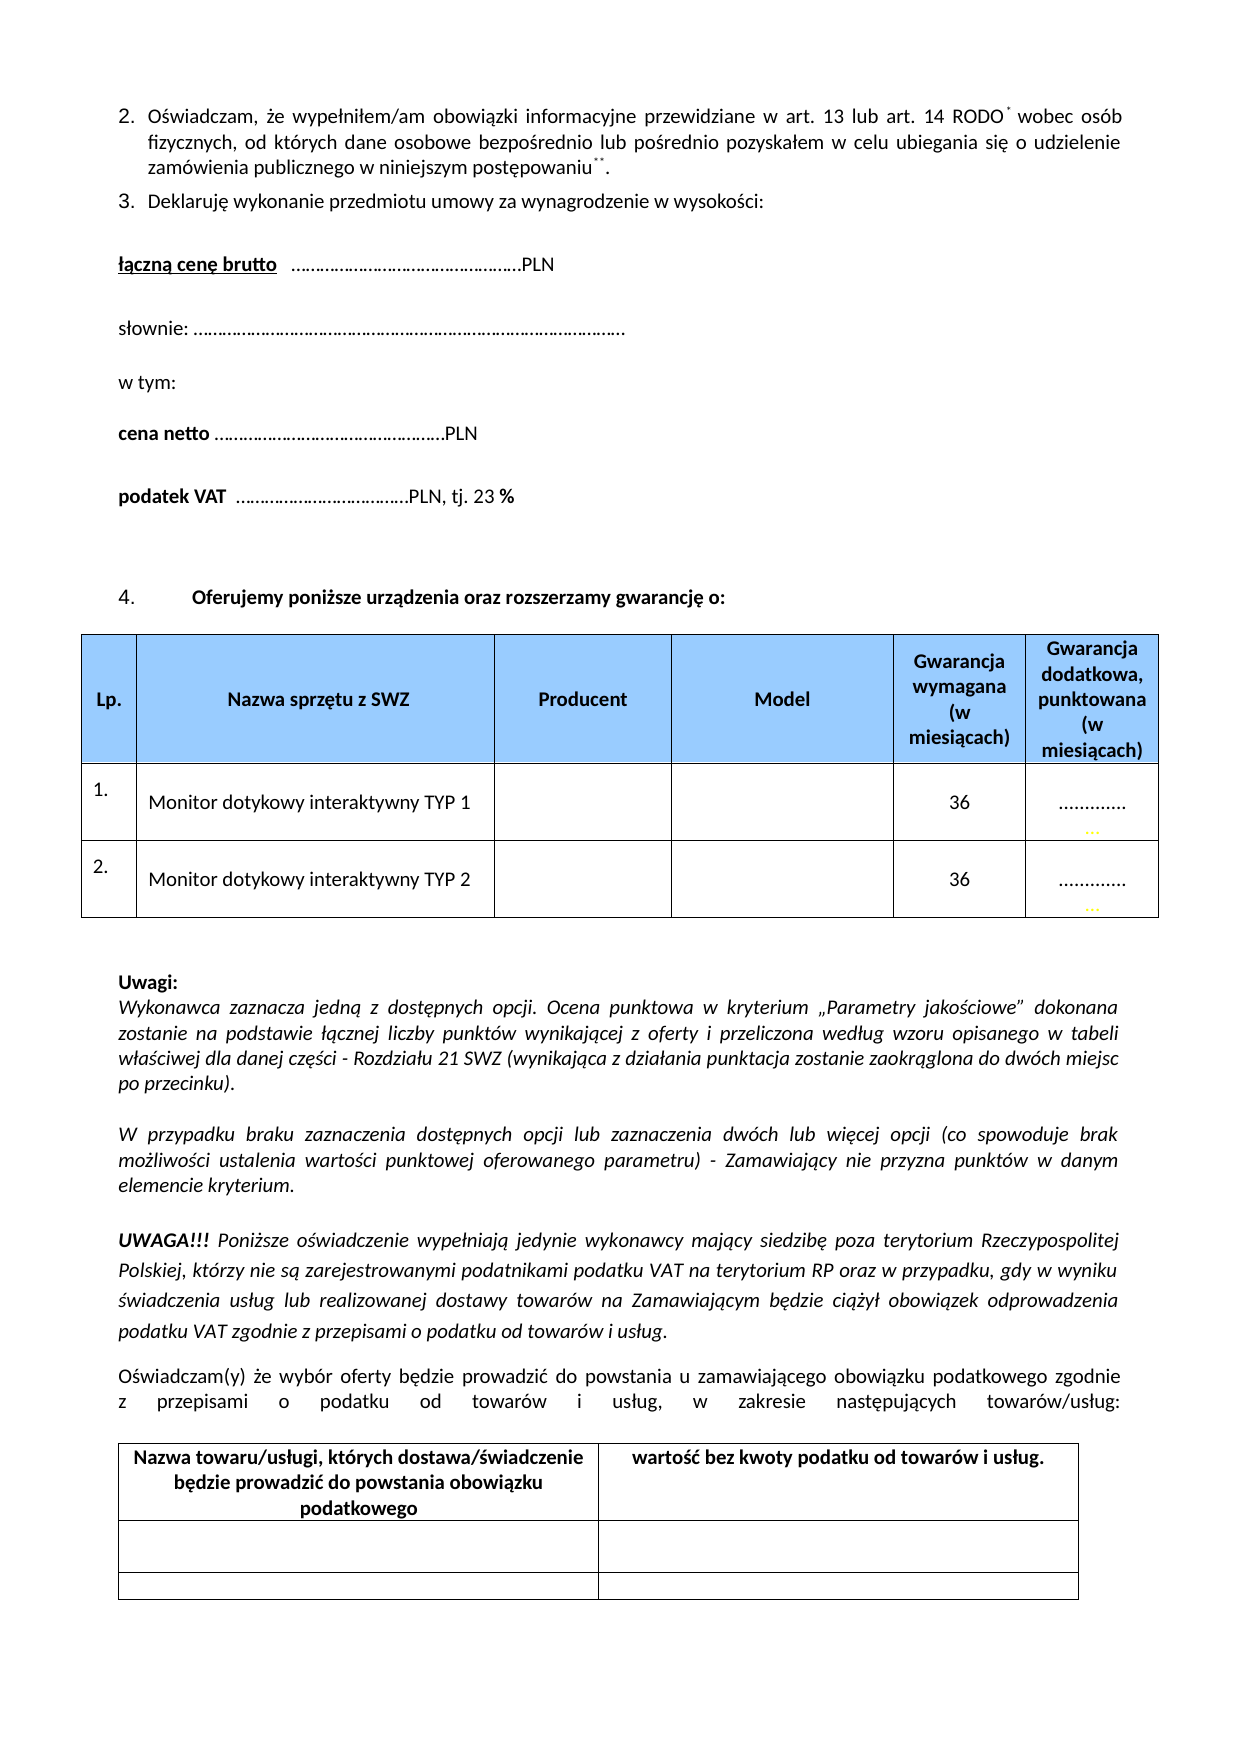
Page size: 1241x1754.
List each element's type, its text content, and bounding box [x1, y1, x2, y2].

table_cell Monitor dotykowy interaktywny TYP 1 [137, 764, 494, 840]
table_cell [495, 764, 671, 840]
table_cell [82, 841, 136, 917]
table_cell [119, 1573, 598, 1598]
table_cell ............. … [1026, 841, 1158, 917]
list Oświadczam, że wypełniłem/am obowiązki informacyjne przewidziane w art. 13 lub art. 14 RODO* wobec osób fizycznych, od których dane osobowe bezpośrednio lub pośrednio pozyskałem w celu ubiegania się o udzielenie zamówienia publicznego w niniejszym postępowaniu**. [118, 103, 1122, 180]
table_header Producent [495, 635, 671, 762]
text Wykonawca zaznacza jedną z dostępnych opcji. Ocena punktowa w kryterium „Parametry jakościowe” dokonana zostanie na podstawie łącznej liczby punktów wynikającej z oferty i przeliczona według wzoru opisanego w tabeli właściwej dla danej części - Rozdziału 21 SWZ (wynikająca z działania punktacja zostanie zaokrąglona do dwóch miejsc po przecinku). [118, 994, 1122, 1096]
table_header wartość bez kwoty podatku od towarów i usług. [599, 1444, 1078, 1520]
table_header Nazwa towaru/usługi, których dostawa/świadczenie będzie prowadzić do powstania obowiązku podatkowego [119, 1444, 598, 1520]
text Uwagi: [118, 969, 1122, 994]
text słownie: ……………………………………………………………………………… [118, 315, 1077, 340]
table_cell [599, 1573, 1078, 1598]
text w tym: [118, 369, 1077, 394]
table_header Model [672, 635, 893, 762]
list Oferujemy poniższe urządzenia oraz rozszerzamy gwarancję o: [118, 584, 1077, 609]
table_cell Monitor dotykowy interaktywny TYP 2 [137, 841, 494, 917]
table_cell [82, 764, 136, 840]
list Deklaruję wykonanie przedmiotu umowy za wynagrodzenie w wysokości: [118, 188, 1122, 213]
table_cell [599, 1521, 1078, 1572]
table_header Nazwa sprzętu z SWZ [137, 635, 494, 762]
table_header Gwarancja dodatkowa, punktowana (w miesiącach) [1026, 635, 1158, 762]
text W przypadku braku zaznaczenia dostępnych opcji lub zaznaczenia dwóch lub więcej opcji (co spowoduje brak możliwości ustalenia wartości punktowej oferowanego parametru) - Zamawiający nie przyzna punktów w danym elemencie kryterium. [118, 1121, 1122, 1198]
text UWAGA!!! Poniższe oświadczenie wypełniają jedynie wykonawcy mający siedzibę poza terytorium Rzeczypospolitej Polskiej, którzy nie są zarejestrowanymi podatnikami podatku VAT na terytorium RP oraz w przypadku, gdy w wyniku świadczenia usług lub realizowanej dostawy towarów na Zamawiającym będzie ciążył obowiązek odprowadzenia podatku VAT zgodnie z przepisami o podatku od towarów i usług. [118, 1227, 1122, 1343]
table_cell [672, 841, 893, 917]
table_cell 36 [894, 841, 1025, 917]
text podatek VAT ………………………………PLN, tj. 23 % [118, 483, 1077, 508]
table_cell ............. … [1026, 764, 1158, 840]
table_cell [495, 841, 671, 917]
text Oświadczam(y) że wybór oferty będzie prowadzić do powstania u zamawiającego obowiązku podatkowego zgodnie z przepisami o podatku od towarów i usług, w zakresie następujących towarów/usług: [118, 1363, 1122, 1443]
table_cell [119, 1521, 598, 1572]
table_header Gwarancja wymagana (w miesiącach) [894, 635, 1025, 762]
text łączną cenę brutto …………………………………………PLN [118, 251, 1077, 277]
table_cell 36 [894, 764, 1025, 840]
table_cell [672, 764, 893, 840]
text cena netto …………………………………………PLN [118, 420, 1077, 445]
table_header Lp. [82, 635, 136, 762]
